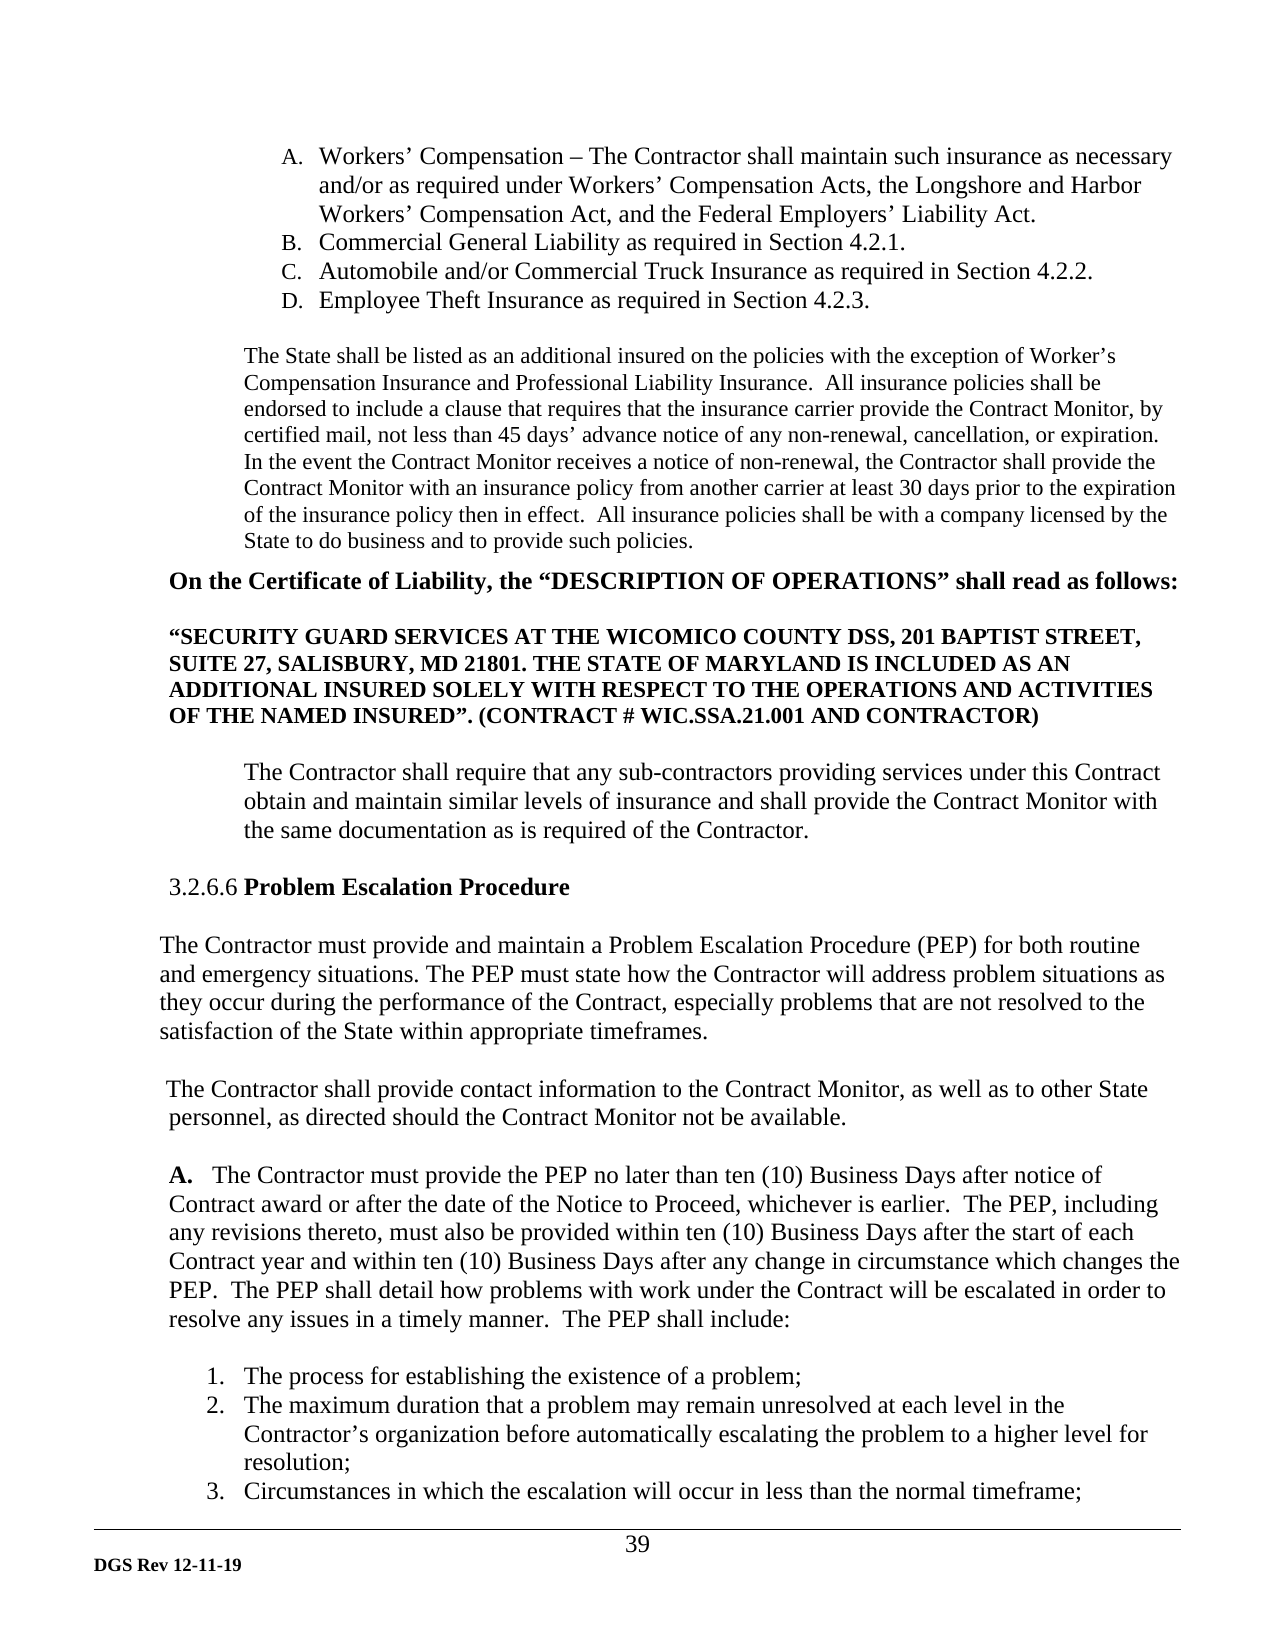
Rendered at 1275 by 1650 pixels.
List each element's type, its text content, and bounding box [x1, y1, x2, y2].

text A. The Contractor must provide the PEP no later than ten (10) Business Days after notice of Contract award or after the date of the Notice to Proceed, whichever is earlier. The PEP, including any revisions thereto, must also be provided within ten (10) Business Days after the start of each Contract year and within ten (10) Business Days after any change in circumstance which changes the PEP. The PEP shall detail how problems with work under the Contract will be escalated in order to resolve any issues in a timely manner. The PEP shall include: [169, 1160, 1181, 1332]
list Automobile and/or Commercial Truck Insurance as required in Section 4.2.2. [281, 256, 1181, 285]
text 3.2.6.6 Problem Escalation Procedure [94, 872, 1181, 901]
list The process for establishing the existence of a problem; [206, 1361, 1181, 1390]
list Employee Theft Insurance as required in Section 4.2.3. [281, 285, 1181, 314]
text On the Certificate of Liability, the “DESCRIPTION OF OPERATIONS” shall read as follows: [169, 566, 1181, 594]
list Workers’ Compensation – The Contractor shall maintain such insurance as necessary and/or as required under Workers’ Compensation Acts, the Longshore and Harbor Workers’ Compensation Act, and the Federal Employers’ Liability Act. [281, 141, 1181, 227]
list Circumstances in which the escalation will occur in less than the normal timeframe; [206, 1476, 1181, 1505]
list The maximum duration that a problem may remain unresolved at each level in the Contractor’s organization before automatically escalating the problem to a higher level for resolution; [206, 1390, 1181, 1476]
text The Contractor must provide and maintain a Problem Escalation Procedure (PEP) for both routine and emergency situations. The PEP must state how the Contractor will address problem situations as they occur during the performance of the Contract, especially problems that are not resolved to the satisfaction of the State within appropriate timeframes. [159, 930, 1181, 1045]
text The Contractor shall require that any sub-contractors providing services under this Contract obtain and maintain similar levels of insurance and shall provide the Contract Monitor with the same documentation as is required of the Contractor. [244, 757, 1181, 844]
text The Contractor shall provide contact information to the Contract Monitor, as well as to other State personnel, as directed should the Contract Monitor not be available. [159, 1074, 1181, 1131]
text The State shall be listed as an additional insured on the policies with the exception of Worker’s Compensation Insurance and Professional Liability Insurance. All insurance policies shall be endorsed to include a clause that requires that the insurance carrier provide the Contract Monitor, by certified mail, not less than 45 days’ advance notice of any non-renewal, cancellation, or expiration. In the event the Contract Monitor receives a notice of non-renewal, the Contractor shall provide the Contract Monitor with an insurance policy from another carrier at least 30 days prior to the expiration of the insurance policy then in effect. All insurance policies shall be with a company licensed by the State to do business and to provide such policies. [244, 342, 1181, 553]
list Commercial General Liability as required in Section 4.2.1. [281, 227, 1181, 256]
text “SECURITY GUARD SERVICES AT THE WICOMICO COUNTY DSS, 201 BAPTIST STREET, SUITE 27, SALISBURY, MD 21801. THE STATE OF MARYLAND IS INCLUDED AS AN ADDITIONAL INSURED SOLELY WITH RESPECT TO THE OPERATIONS AND ACTIVITIES OF THE NAMED INSURED”. (CONTRACT # WIC.SSA.21.001 AND CONTRACTOR) [169, 623, 1181, 729]
